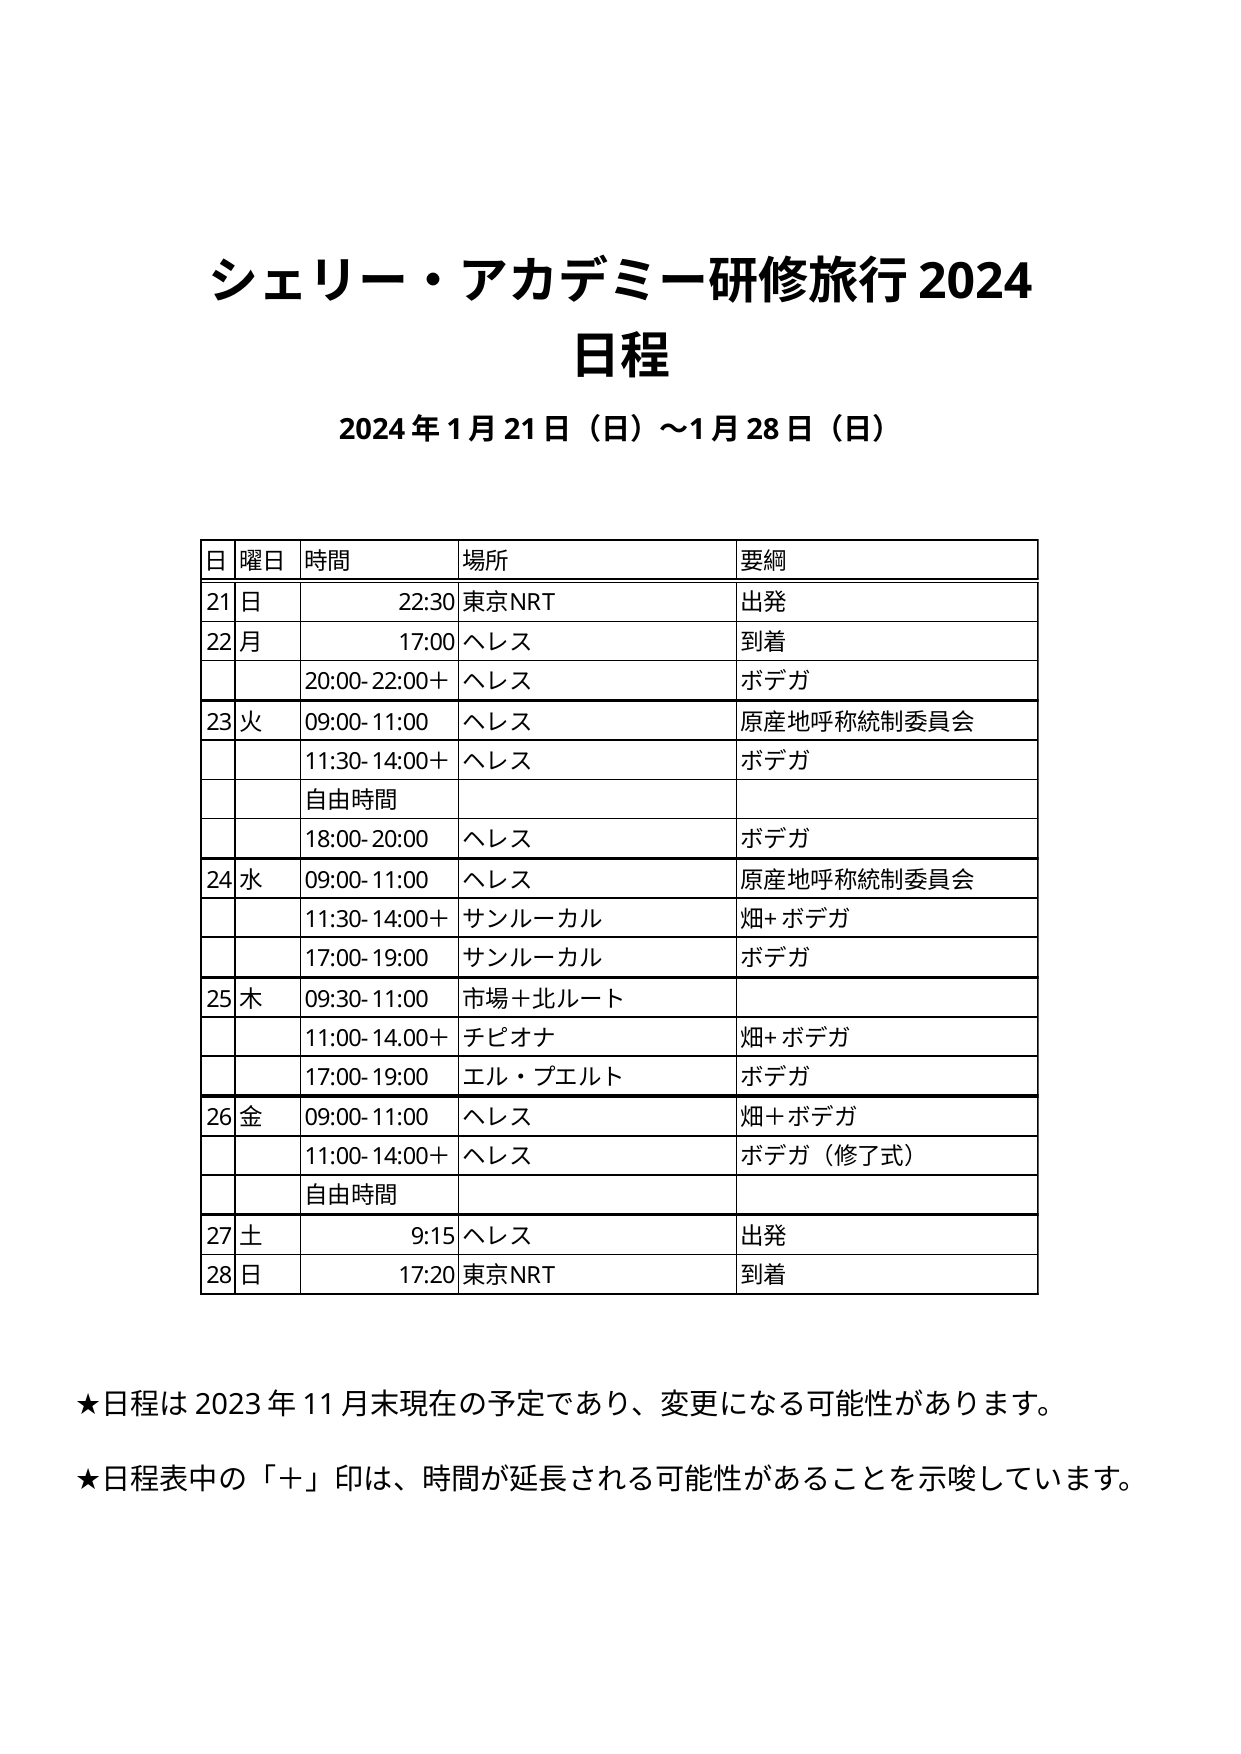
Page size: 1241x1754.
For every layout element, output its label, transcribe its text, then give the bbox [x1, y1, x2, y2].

text シェリー・アカデミー研修旅行2024 [75, 239, 1165, 314]
text 2024年1月21日（日）～1月28日（日） [75, 389, 1165, 464]
text ★日程表中の「＋」印は、時間が延長される可能性があることを示唆しています。 [75, 1439, 1165, 1514]
text ★日程は2023年11月末現在の予定であり、変更になる可能性があります。 [75, 1364, 1165, 1439]
text 日程 [75, 314, 1165, 389]
